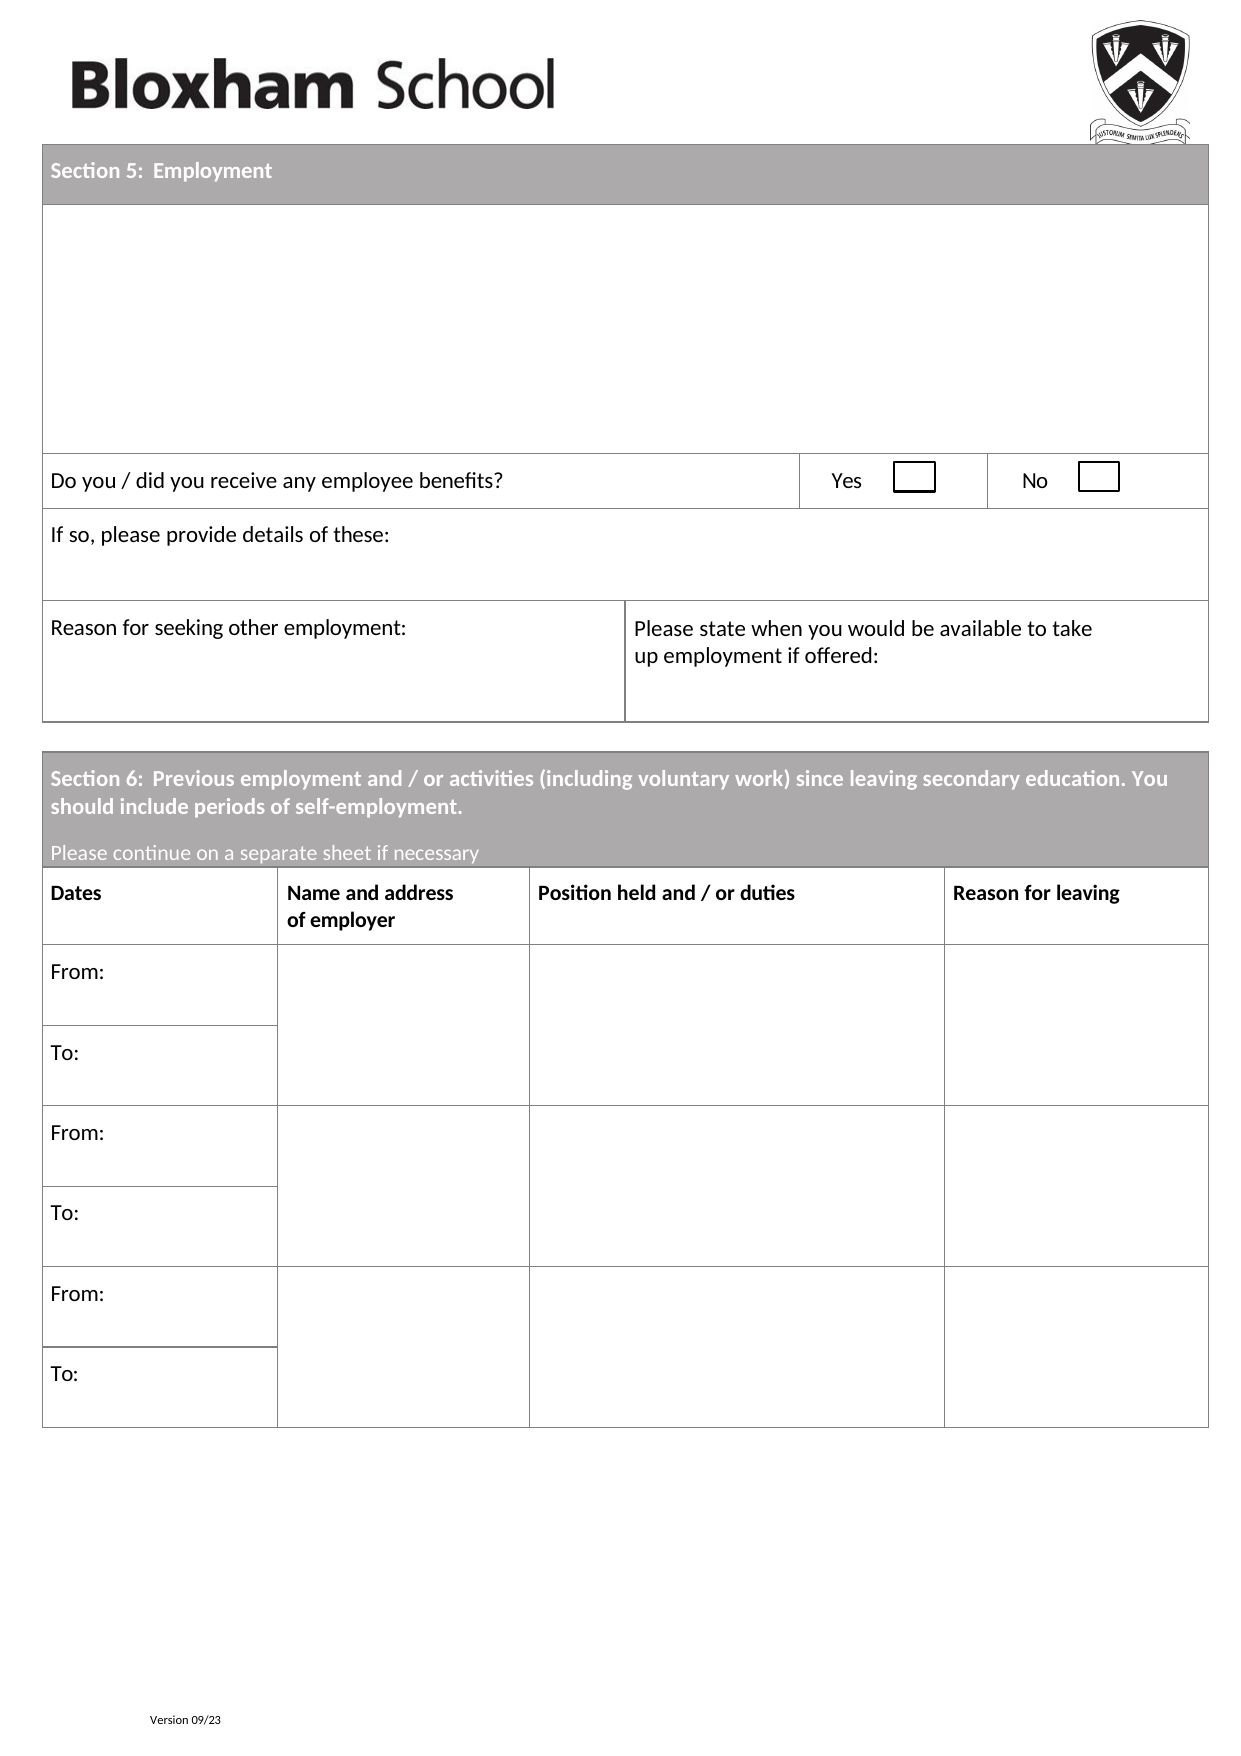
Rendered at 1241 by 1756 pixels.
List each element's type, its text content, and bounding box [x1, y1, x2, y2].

table_cell Dates [43, 868, 277, 944]
table_cell Position held and / or duties [530, 868, 944, 944]
table_cell To: [43, 1187, 277, 1266]
table_cell To: [43, 1348, 277, 1427]
table_cell [530, 945, 944, 1105]
table_cell Reason for seeking other employment: [43, 601, 624, 721]
table_cell From: [43, 945, 277, 1025]
table_cell [43, 205, 1208, 453]
picture [72, 58, 554, 109]
table_cell [945, 1106, 1208, 1266]
table_cell [945, 1267, 1208, 1427]
table_cell Do you / did you receive any employee benefits? [43, 454, 799, 507]
table_cell Name and address of employer [278, 868, 529, 944]
table_cell If so, please provide details of these: [43, 509, 1208, 600]
table_cell [278, 1267, 529, 1427]
table_header Section 5: Employment [43, 145, 1208, 204]
table_cell [278, 945, 529, 1105]
table_header Section 6: Previous employment and / or activities (including voluntary work) since leaving secondary education. You should include periods of self-employment. Please continue on a separate sheet if necessary [43, 753, 1208, 866]
table_cell [278, 1106, 529, 1266]
table_cell Please state when you would be available to take up employment if offered: [626, 601, 1208, 721]
table_cell To: [43, 1026, 277, 1105]
table_cell Yes [800, 454, 882, 507]
table_cell From: [43, 1267, 277, 1346]
table_cell From: [43, 1106, 277, 1186]
table_cell No [988, 454, 1069, 507]
table_cell Reason for leaving [945, 868, 1208, 944]
table_cell [945, 945, 1208, 1105]
picture [1090, 20, 1190, 144]
table_cell [1069, 454, 1208, 507]
table_cell [530, 1267, 944, 1427]
table_cell [530, 1106, 944, 1266]
table_cell [882, 454, 987, 507]
